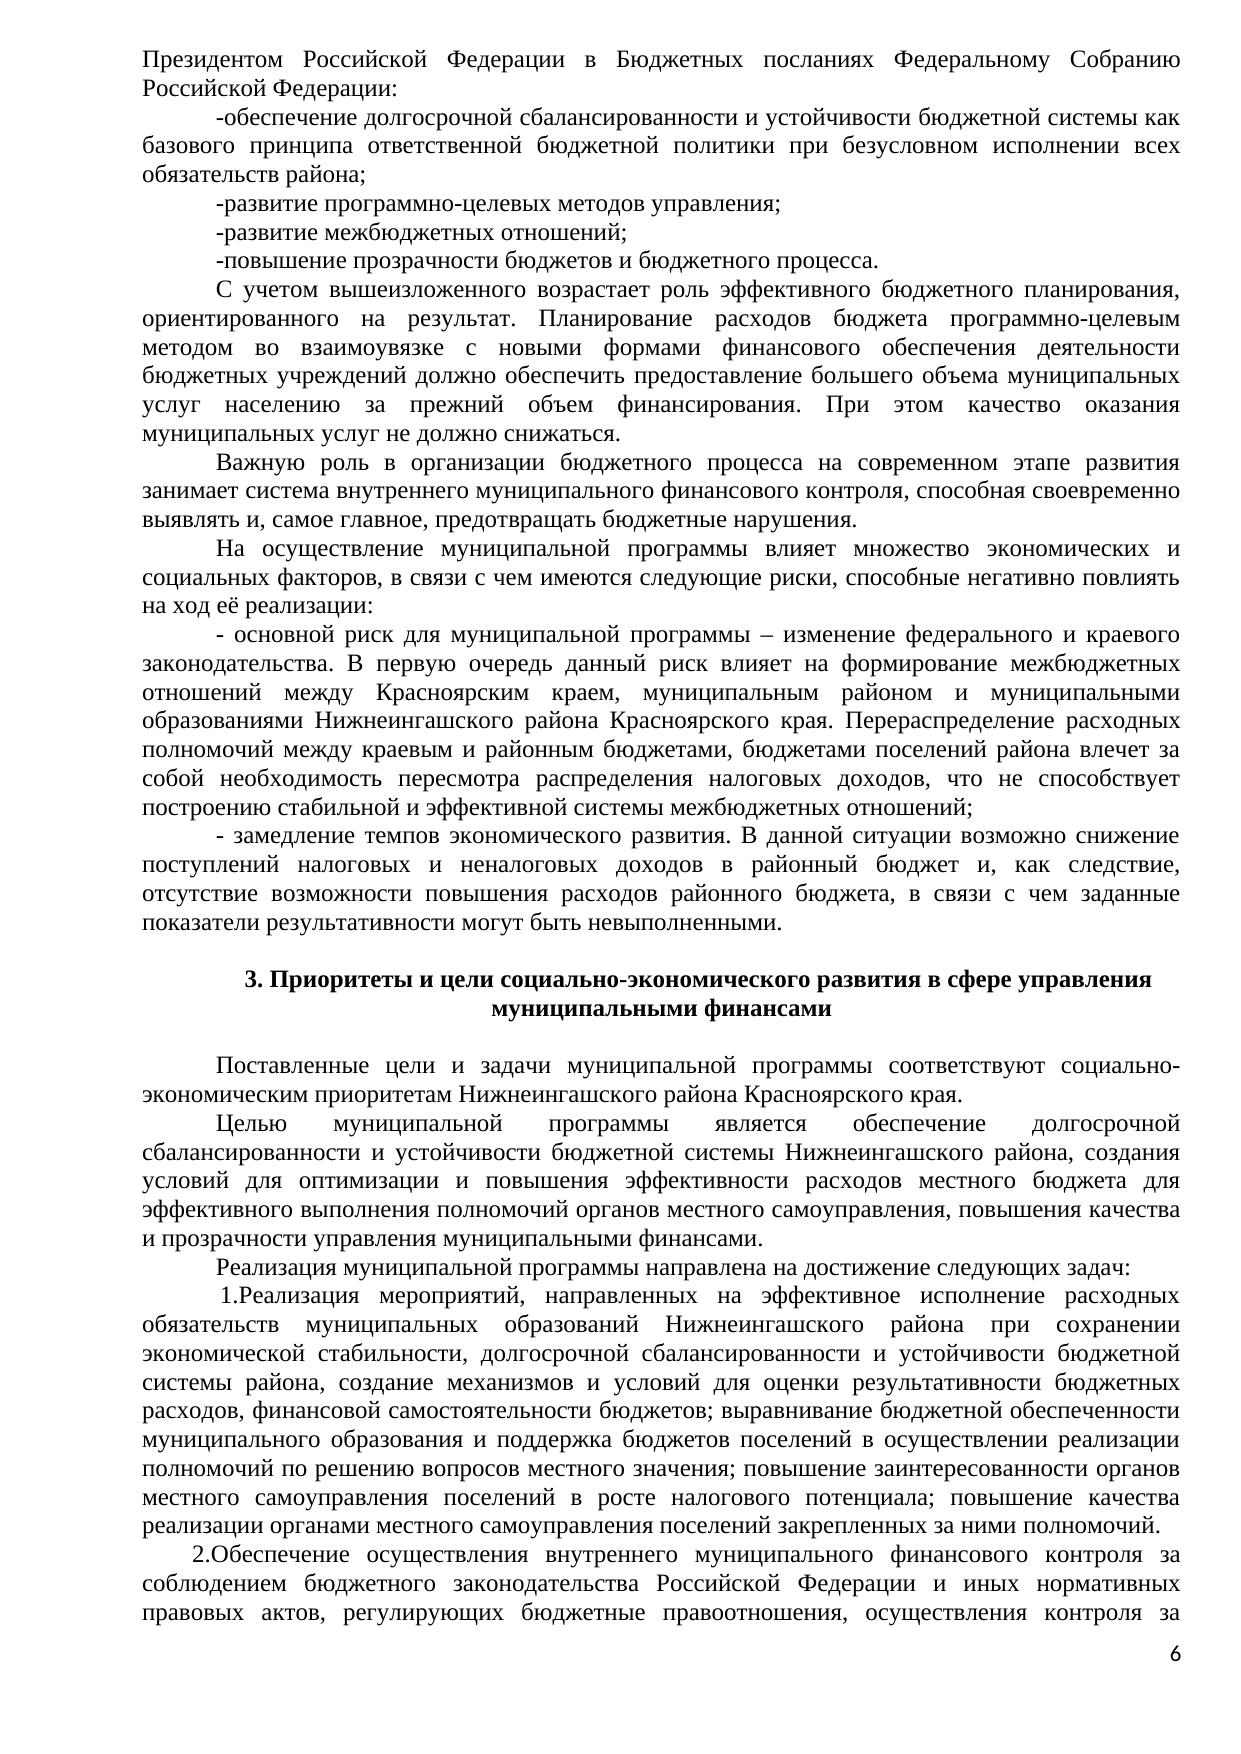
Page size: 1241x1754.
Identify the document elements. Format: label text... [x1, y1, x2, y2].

text Целью муниципальной программы является обеспечение долгосрочной сбалансированности и устойчивости бюджетной системы Нижнеингашского района, создания условий для оптимизации и повышения эффективности расходов местного бюджета для эффективного выполнения полномочий органов местного самоуправления, повышения качества и прозрачности управления муниципальными финансами. [142, 1108, 1181, 1252]
text Реализация муниципальной программы направлена на достижение следующих задач: [142, 1252, 1181, 1281]
text 3. Приоритеты и цели социально-экономического развития в сфере управления муниципальными финансами [142, 964, 1181, 1022]
text -обеспечение долгосрочной сбалансированности и устойчивости бюджетной системы как базового принципа ответственной бюджетной политики при безусловном исполнении всех обязательств района; [142, 102, 1181, 188]
text Важную роль в организации бюджетного процесса на современном этапе развития занимает система внутреннего муниципального финансового контроля, способная своевременно выявлять и, самое главное, предотвращать бюджетные нарушения. [142, 447, 1181, 533]
text - замедление темпов экономического развития. В данной ситуации возможно снижение поступлений налоговых и неналоговых доходов в районный бюджет и, как следствие, отсутствие возможности повышения расходов районного бюджета, в связи с чем заданные показатели результативности могут быть невыполненными. [142, 821, 1181, 936]
text -развитие межбюджетных отношений; [142, 217, 1181, 246]
text С учетом вышеизложенного возрастает роль эффективного бюджетного планирования, ориентированного на результат. Планирование расходов бюджета программно-целевым методом во взаимоувязке с новыми формами финансового обеспечения деятельности бюджетных учреждений должно обеспечить предоставление большего объема муниципальных услуг населению за прежний объем финансирования. При этом качество оказания муниципальных услуг не должно снижаться. [142, 274, 1181, 447]
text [142, 44, 1181, 102]
text На осуществление муниципальной программы влияет множество экономических и социальных факторов, в связи с чем имеются следующие риски, способные негативно повлиять на ход её реализации: [142, 533, 1181, 619]
text - основной риск для муниципальной программы – изменение федерального и краевого законодательства. В первую очередь данный риск влияет на формирование межбюджетных отношений между Красноярским краем, муниципальным районом и муниципальными образованиями Нижнеингашского района Красноярского края. Перераспределение расходных полномочий между краевым и районным бюджетами, бюджетами поселений района влечет за собой необходимость пересмотра распределения налоговых доходов, что не способствует построению стабильной и эффективной системы межбюджетных отношений; [142, 619, 1181, 821]
text 1.Реализация мероприятий, направленных на эффективное исполнение расходных обязательств муниципальных образований Нижнеингашского района при сохранении экономической стабильности, долгосрочной сбалансированности и устойчивости бюджетной системы района, создание механизмов и условий для оценки результативности бюджетных расходов, финансовой самостоятельности бюджетов; выравнивание бюджетной обеспеченности муниципального образования и поддержка бюджетов поселений в осуществлении реализации полномочий по решению вопросов местного значения; повышение заинтересованности органов местного самоуправления поселений в росте налогового потенциала; повышение качества реализации органами местного самоуправления поселений закрепленных за ними полномочий. [142, 1281, 1181, 1539]
text -развитие программно-целевых методов управления; [142, 188, 1181, 217]
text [142, 1539, 1181, 1626]
text -повышение прозрачности бюджетов и бюджетного процесса. [142, 246, 1181, 274]
text Поставленные цели и задачи муниципальной программы соответствуют социально-экономическим приоритетам Нижнеингашского района Красноярского края. [142, 1051, 1181, 1108]
